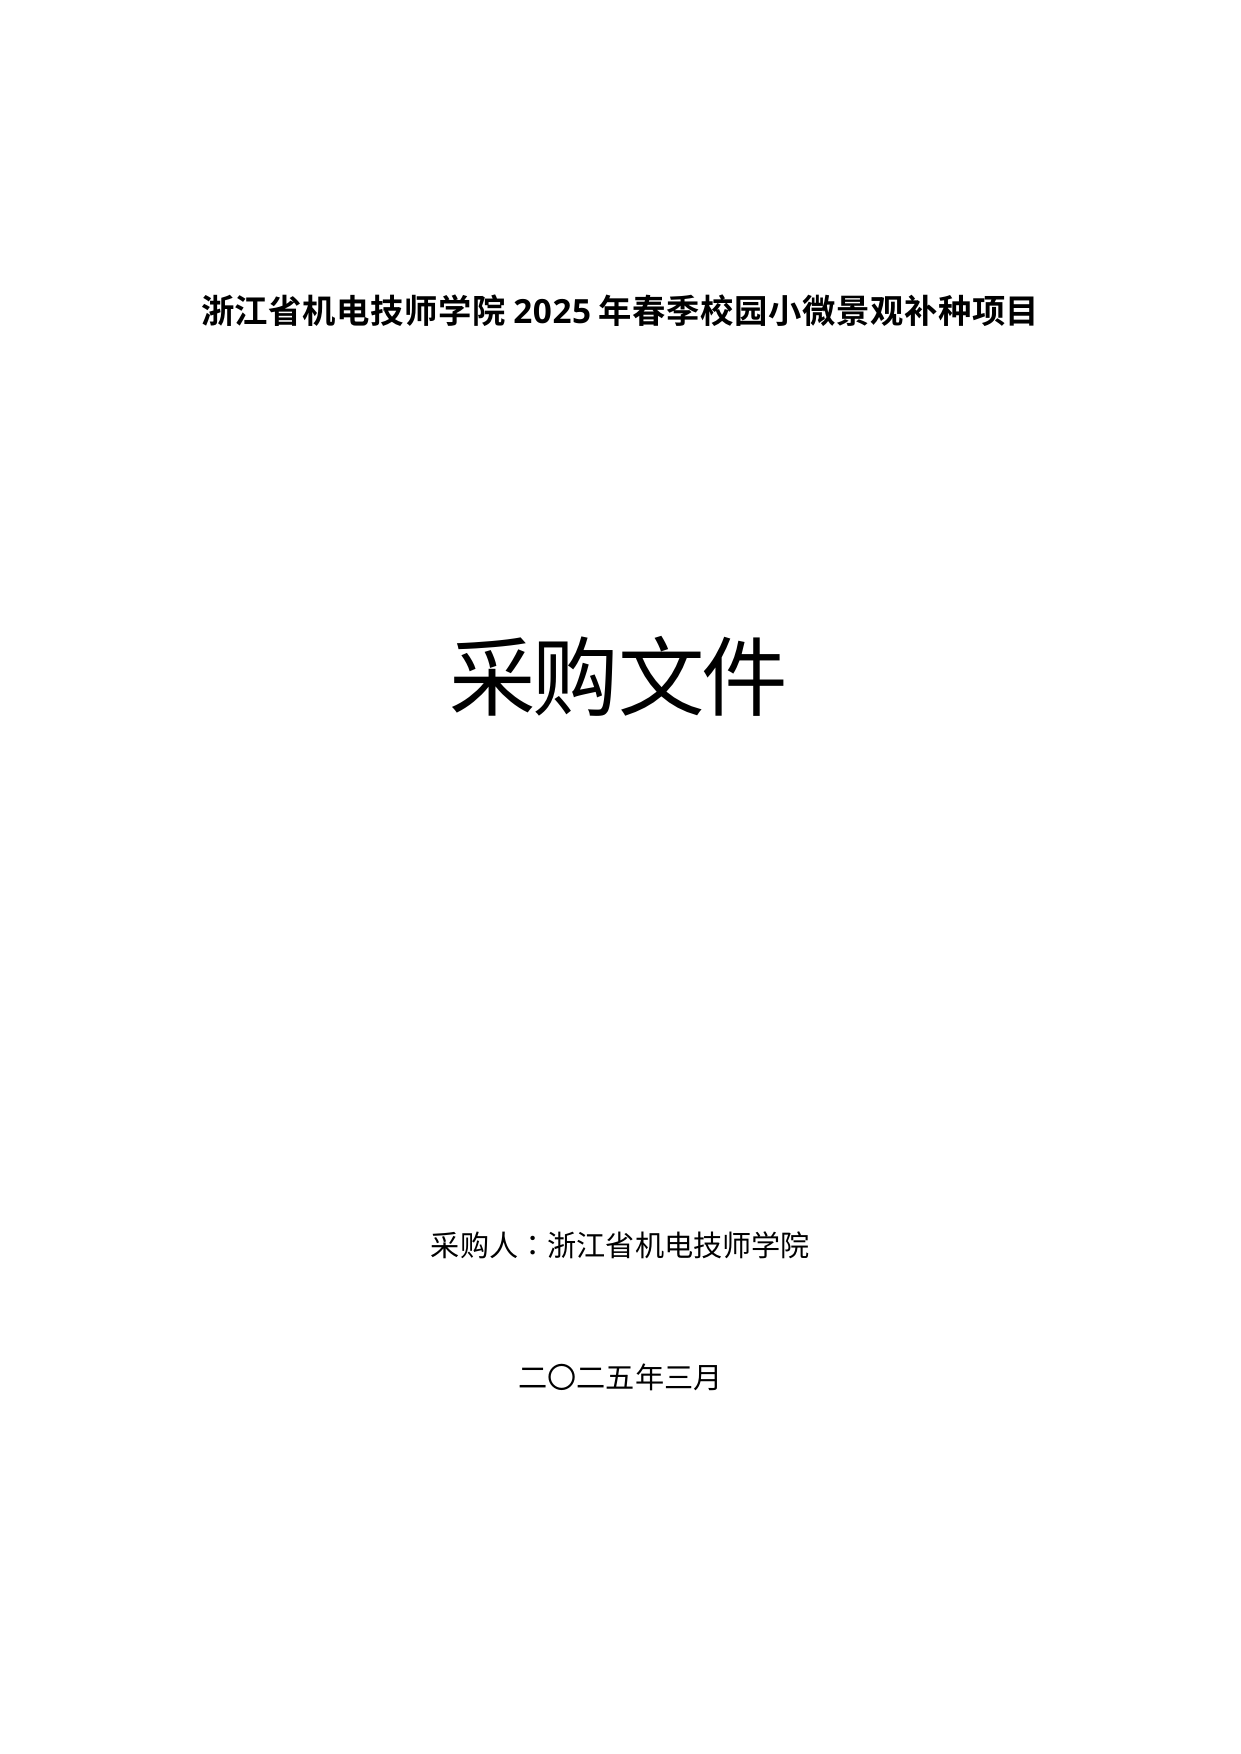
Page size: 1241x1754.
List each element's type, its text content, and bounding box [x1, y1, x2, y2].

text 采购人：浙江省机电技师学院 [186, 1223, 1054, 1265]
text 浙江省机电技师学院2025年春季校园小微景观补种项目 [186, 288, 1054, 333]
text 采购文件 [186, 616, 1054, 733]
text 二〇二五年三月 [186, 1354, 1054, 1397]
